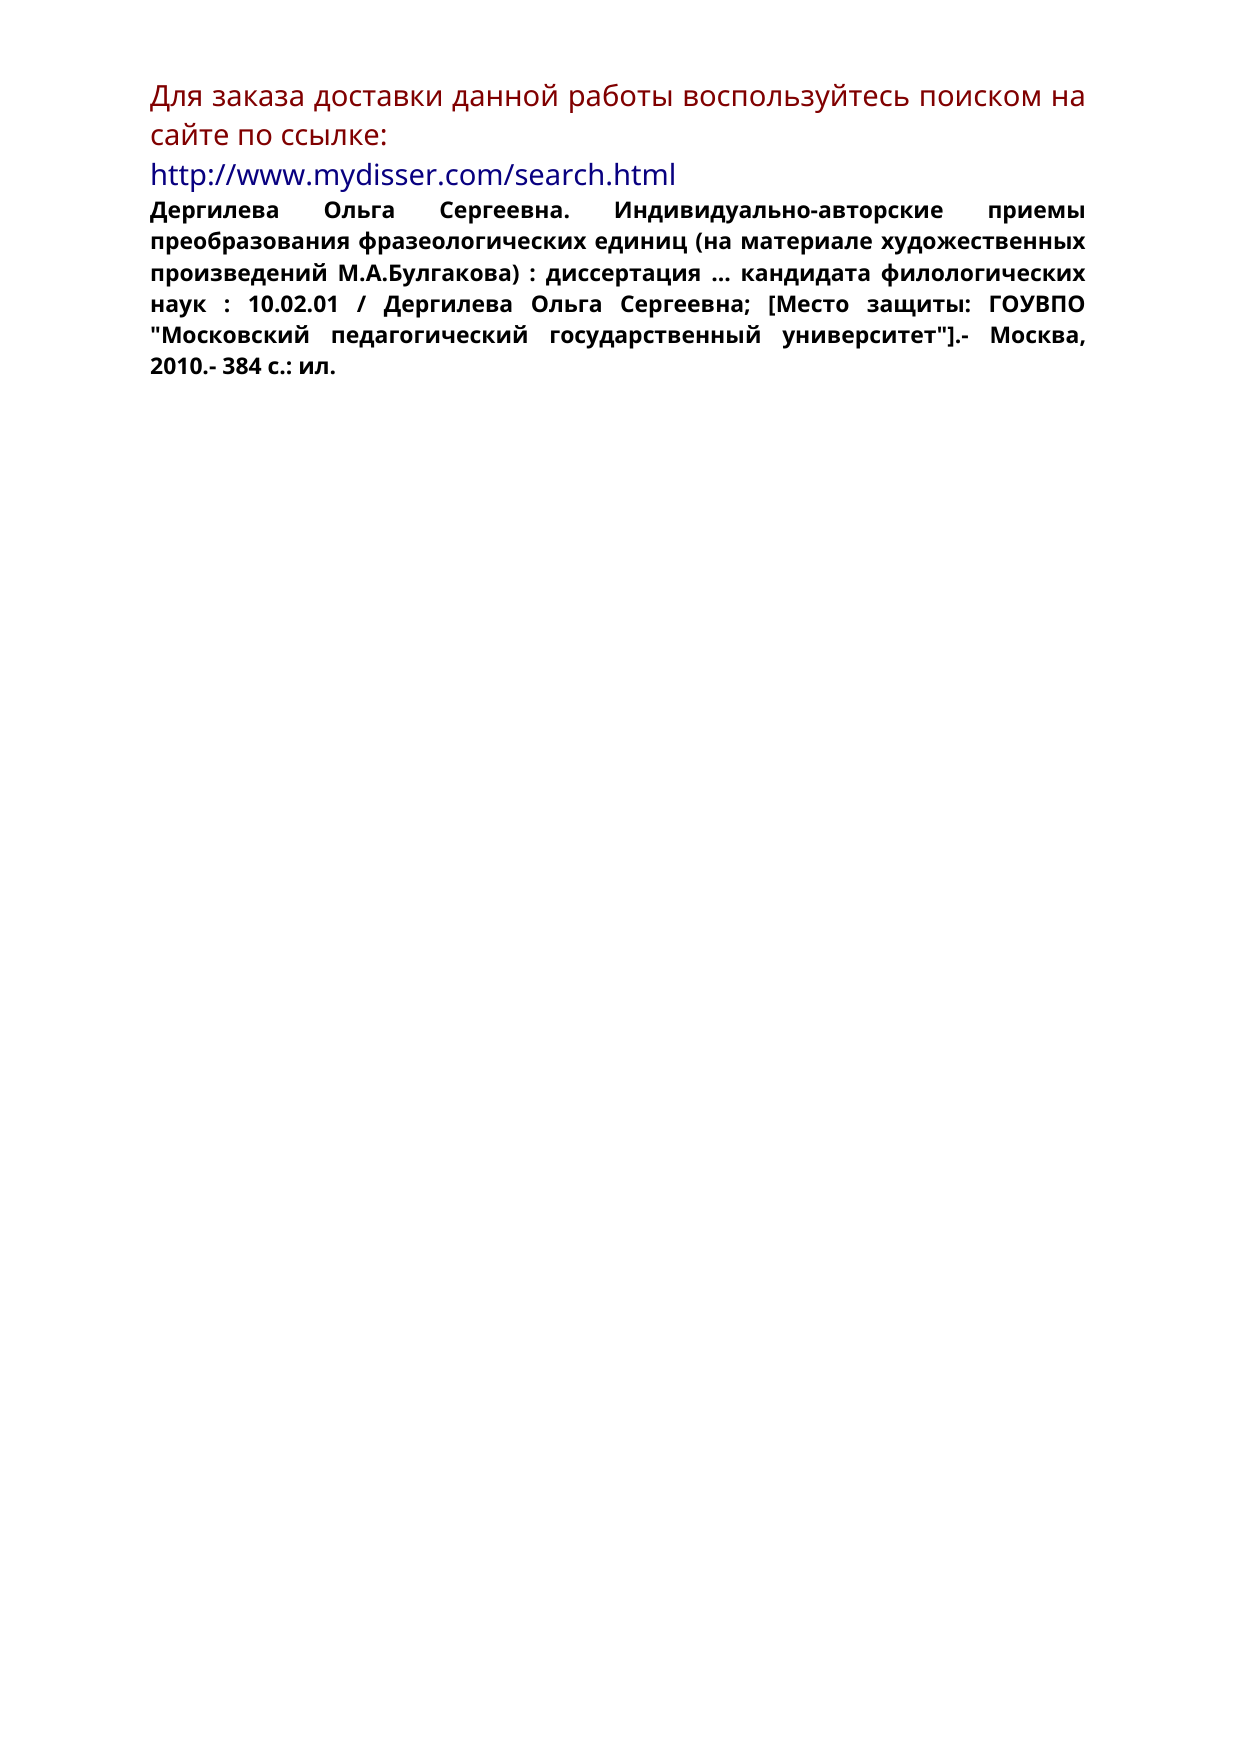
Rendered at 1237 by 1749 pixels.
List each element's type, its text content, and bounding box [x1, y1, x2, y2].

text Дергилева Ольга Сергеевна. Индивидуально-авторские приемы преобразования фразеологических единиц (на материале художественных произведений М.А.Булгакова) : диссертация ... кандидата филологических наук : 10.02.01 / Дергилева Ольга Сергеевна; [Место защиты: ГОУВПО "Московский педагогический государственный университет"].- Москва, 2010.- 384 с.: ил. [150, 194, 1086, 382]
